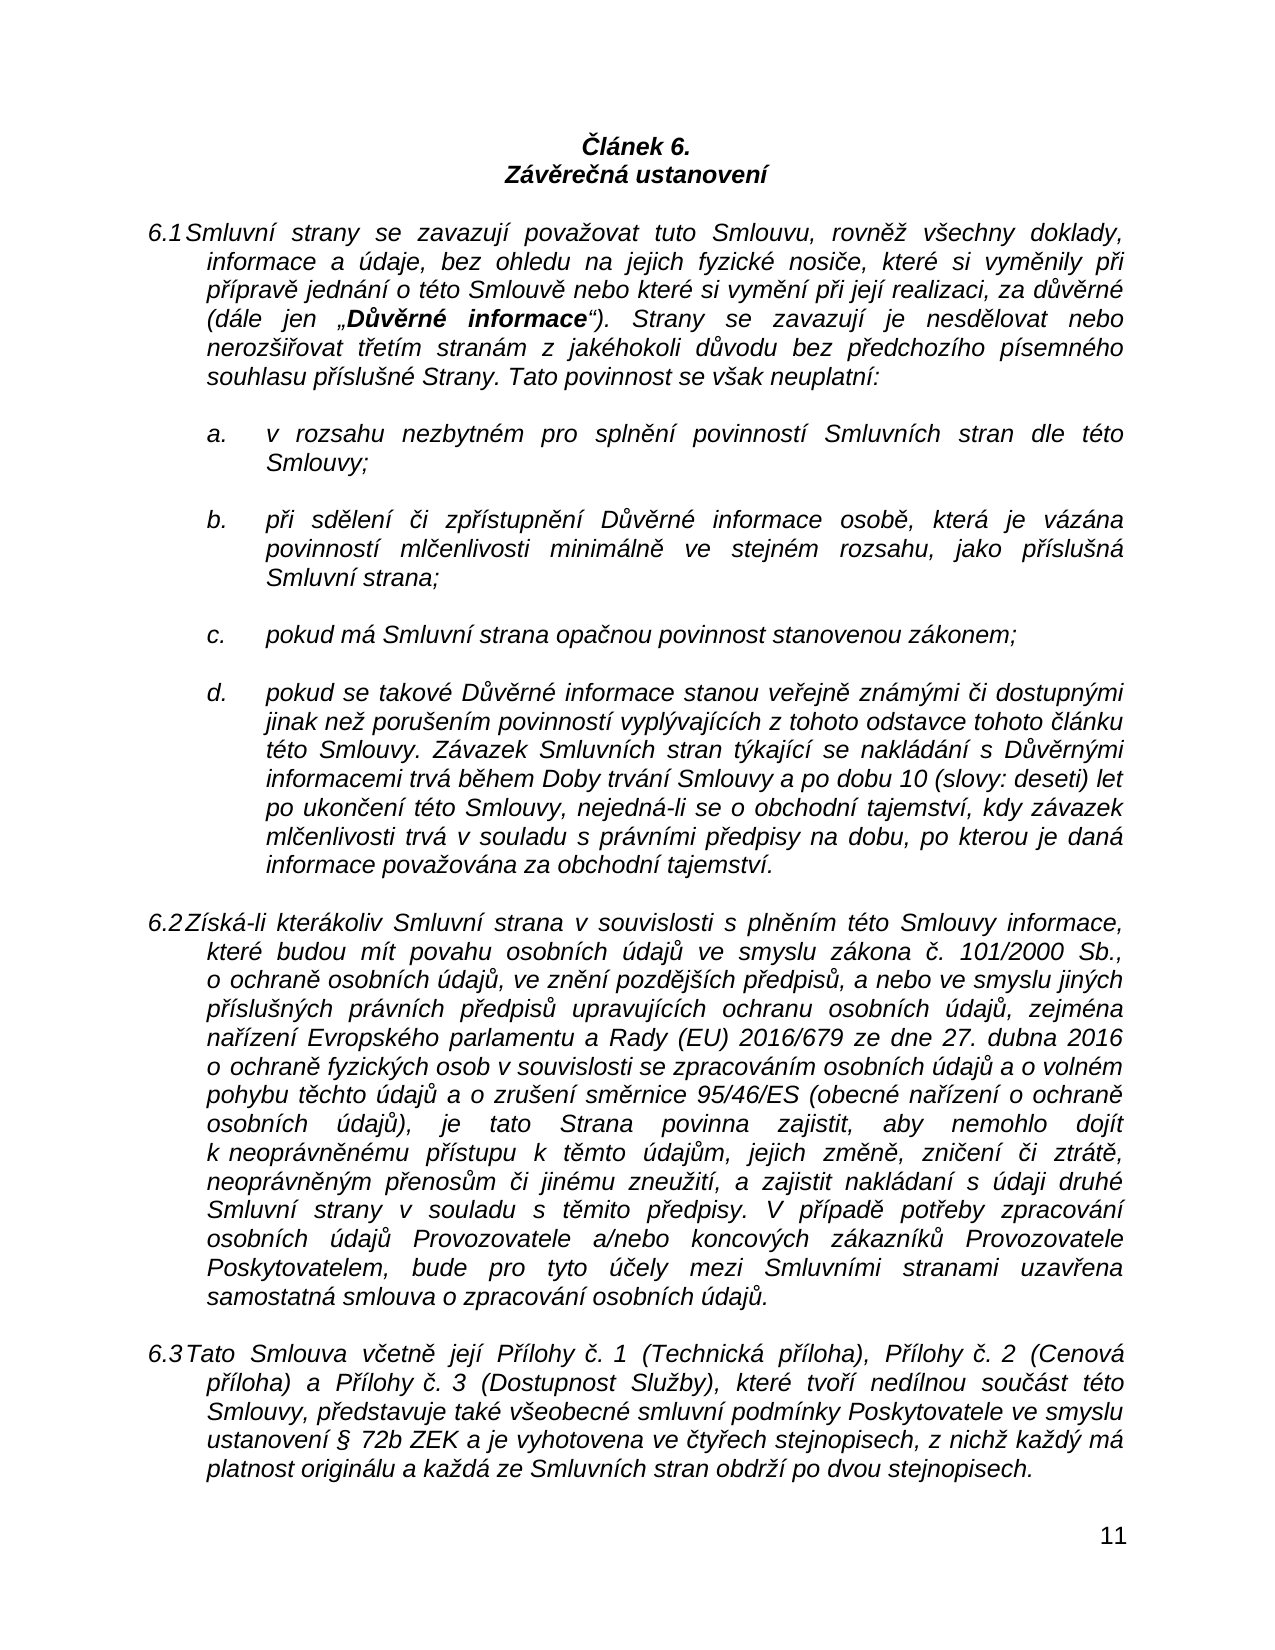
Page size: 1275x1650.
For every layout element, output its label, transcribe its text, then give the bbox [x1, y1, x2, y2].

subtitle Závěrečná ustanovení [148, 160, 1127, 189]
list pokud má Smluvní strana opačnou povinnost stanovenou zákonem; [207, 620, 1127, 649]
list Smluvní strany se zavazují považovat tuto Smlouvu, rovněž všechny doklady, informace a údaje, bez ohledu na jejich fyzické nosiče, které si vyměnily při přípravě jednání o této Smlouvě nebo které si vymění při její realizaci, za důvěrné (dále jen „Důvěrné informace“). Strany se zavazují je nesdělovat nebo nerozšiřovat třetím stranám z jakéhokoli důvodu bez předchozího písemného souhlasu příslušné Strany. Tato povinnost se však neuplatní: [148, 218, 1127, 390]
list pokud se takové Důvěrné informace stanou veřejně známými či dostupnými jinak než porušením povinností vyplývajících z tohoto odstavce tohoto článku této Smlouvy. Závazek Smluvních stran týkající se nakládání s Důvěrnými informacemi trvá během Doby trvání Smlouvy a po dobu 10 (slovy: deseti) let po ukončení této Smlouvy, nejedná-li se o obchodní tajemství, kdy závazek mlčenlivosti trvá v souladu s právními předpisy na dobu, po kterou je daná informace považována za obchodní tajemství. [207, 678, 1127, 879]
list Tato Smlouva včetně její Přílohy č. 1 (Technická příloha), Přílohy č. 2 (Cenová příloha) a Přílohy č. 3 (Dostupnost Služby), které tvoří nedílnou součást této Smlouvy, představuje také všeobecné smluvní podmínky Poskytovatele ve smyslu ustanovení § 72b ZEK a je vyhotovena ve čtyřech stejnopisech, z nichž každý má platnost originálu a každá ze Smluvních stran obdrží po dvou stejnopisech. [148, 1339, 1127, 1483]
text Článek 6. [148, 132, 1127, 160]
list při sdělení či zpřístupnění Důvěrné informace osobě, která je vázána povinností mlčenlivosti minimálně ve stejném rozsahu, jako příslušná Smluvní strana; [207, 505, 1127, 592]
list Získá-li kterákoliv Smluvní strana v souvislosti s plněním této Smlouvy informace, které budou mít povahu osobních údajů ve smyslu zákona č. 101/2000 Sb., o ochraně osobních údajů, ve znění pozdějších předpisů, a nebo ve smyslu jiných příslušných právních předpisů upravujících ochranu osobních údajů, zejména nařízení Evropského parlamentu a Rady (EU) 2016/679 ze dne 27. dubna 2016 o ochraně fyzických osob v souvislosti se zpracováním osobních údajů a o volném pohybu těchto údajů a o zrušení směrnice 95/46/ES (obecné nařízení o ochraně osobních údajů), je tato Strana povinna zajistit, aby nemohlo dojít k neoprávněnému přístupu k těmto údajům, jejich změně, zničení či ztrátě, neoprávněným přenosům či jinému zneužití, a zajistit nakládaní s údaji druhé Smluvní strany v souladu s těmito předpisy. V případě potřeby zpracování osobních údajů Provozovatele a/nebo koncových zákazníků Provozovatele Poskytovatelem, bude pro tyto účely mezi Smluvními stranami uzavřena samostatná smlouva o zpracování osobních údajů. [148, 908, 1127, 1310]
list v rozsahu nezbytném pro splnění povinností Smluvních stran dle této Smlouvy; [207, 419, 1127, 477]
